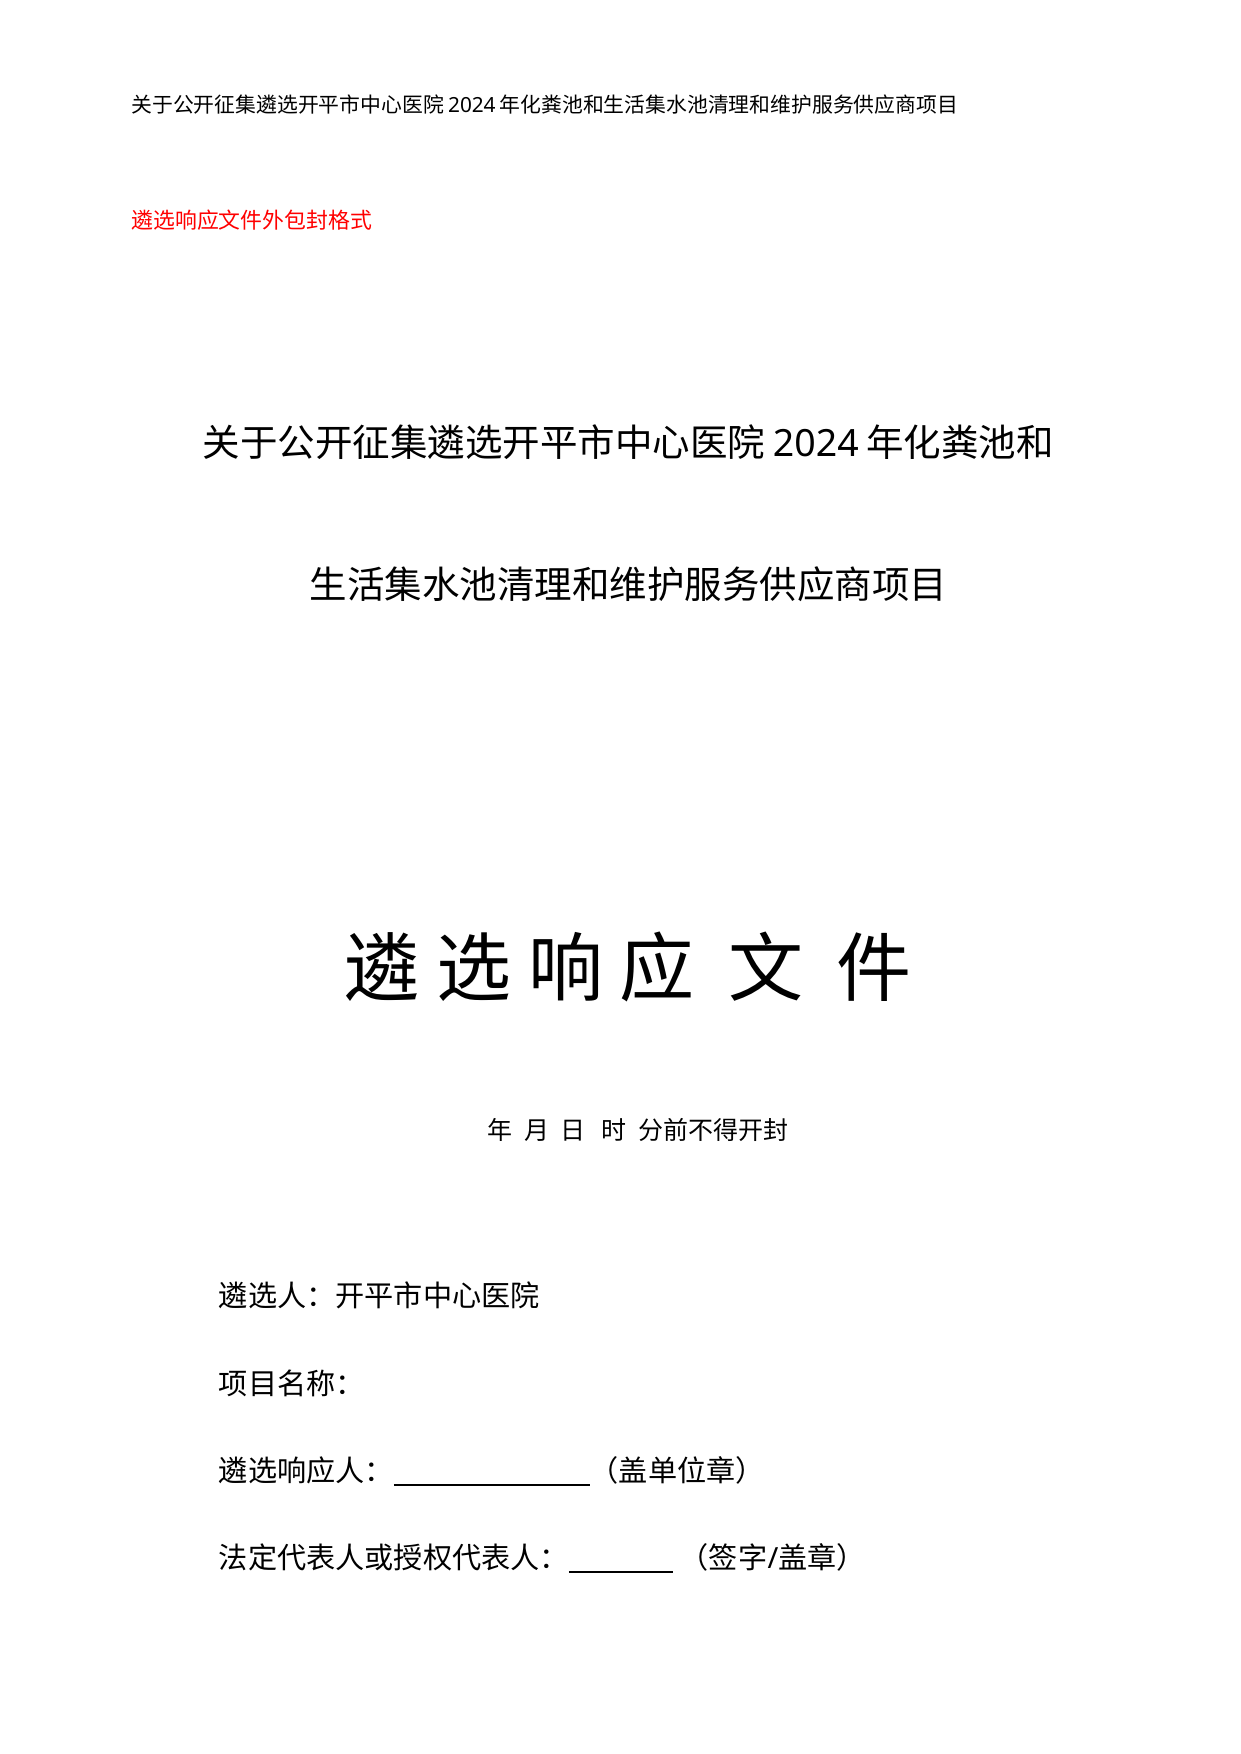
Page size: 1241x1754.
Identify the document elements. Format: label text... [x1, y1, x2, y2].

text 遴选响应人： （盖单位章） [131, 1436, 1125, 1502]
text 遴选人：开平市中心医院 [131, 1261, 1125, 1327]
text 法定代表人或授权代表人： （签字/盖章） [131, 1523, 1125, 1589]
text 遴 选 响 应 文 件 [131, 897, 1125, 1029]
subtitle 生活集水池清理和维护服务供应商项目 [131, 549, 1125, 615]
text 项目名称： [131, 1348, 1125, 1414]
subtitle 关于公开征集遴选开平市中心医院2024年化粪池和 [131, 407, 1125, 473]
text 年 月 日 时 分前不得开封 [131, 1095, 1125, 1162]
text 遴选响应文件外包封格式 [131, 203, 1125, 236]
